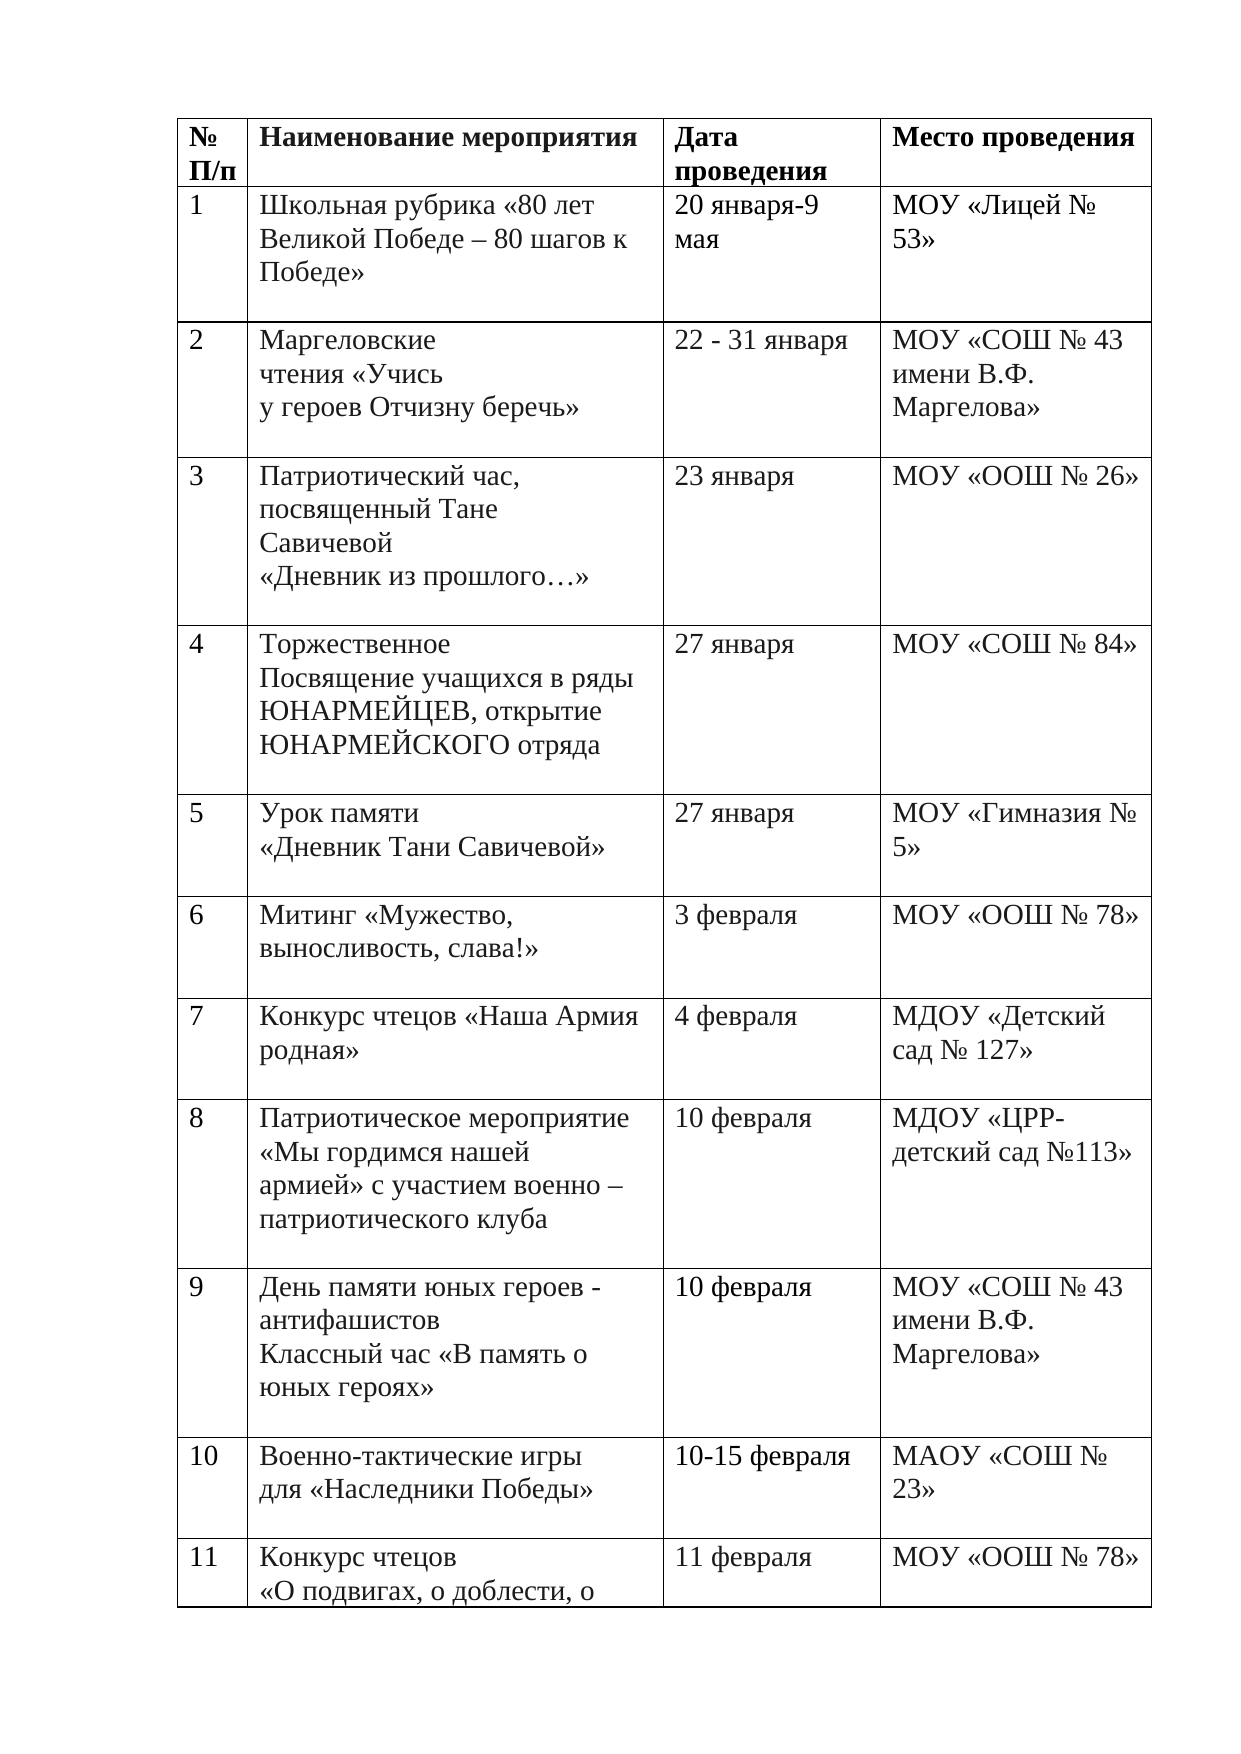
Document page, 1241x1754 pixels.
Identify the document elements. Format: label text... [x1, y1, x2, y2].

table_cell 4 [178, 626, 247, 794]
table_cell 3 февраля [664, 897, 880, 997]
table_cell МОУ «ООШ № 78» [881, 897, 1151, 997]
table_cell МОУ «ООШ № 26» [881, 458, 1151, 625]
table_cell 10 [178, 1438, 247, 1538]
table_cell 10-15 февраля [664, 1438, 880, 1538]
table_cell 1 [178, 187, 247, 321]
table_cell МАОУ «СОШ № 23» [881, 1438, 1151, 1538]
table_cell 11 [178, 1539, 247, 1606]
table_cell МОУ «ООШ № 78» [881, 1539, 1151, 1606]
table_cell 6 [178, 897, 247, 997]
table_cell МОУ «Гимназия № 5» [881, 795, 1151, 896]
table_cell День памяти юных героев - антифашистов Классный час «В память о юных героях» [248, 1269, 663, 1437]
table_cell МОУ «СОШ № 43 имени В.Ф. Маргелова» [881, 1269, 1151, 1437]
table_cell 5 [178, 795, 247, 896]
table_cell 9 [178, 1269, 247, 1437]
table_cell МОУ «Лицей № 53» [881, 187, 1151, 321]
table_header Место проведения [881, 119, 1151, 186]
table_cell 4 февраля [664, 999, 880, 1099]
table_cell 10 февраля [664, 1100, 880, 1268]
table_cell МОУ «СОШ № 43 имени В.Ф. Маргелова» [881, 323, 1151, 457]
table_header Наименование мероприятия [248, 119, 663, 186]
table_cell 11 февраля [664, 1539, 880, 1606]
table_cell 8 [178, 1100, 247, 1268]
table_cell 20 января-9 мая [664, 187, 880, 321]
table_cell МДОУ «ЦРР-детский сад №113» [881, 1100, 1151, 1268]
table_cell 2 [178, 323, 247, 457]
table_cell 7 [178, 999, 247, 1099]
table_header Дата проведения [664, 119, 880, 186]
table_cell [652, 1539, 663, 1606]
table_cell МДОУ «Детский сад № 127» [881, 999, 1151, 1099]
table_cell 23 января [664, 458, 880, 625]
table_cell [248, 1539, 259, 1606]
table_cell Маргеловские чтения «Учись у героев Отчизну беречь» [248, 323, 663, 457]
table_header № П/п [178, 119, 247, 186]
table_cell 22 - 31 января [664, 323, 880, 457]
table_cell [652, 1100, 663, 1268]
table_cell 3 [178, 458, 247, 625]
table_cell МОУ «СОШ № 84» [881, 626, 1151, 794]
table_cell 27 января [664, 795, 880, 896]
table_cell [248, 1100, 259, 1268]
table_cell 27 января [664, 626, 880, 794]
table_cell 10 февраля [664, 1269, 880, 1437]
